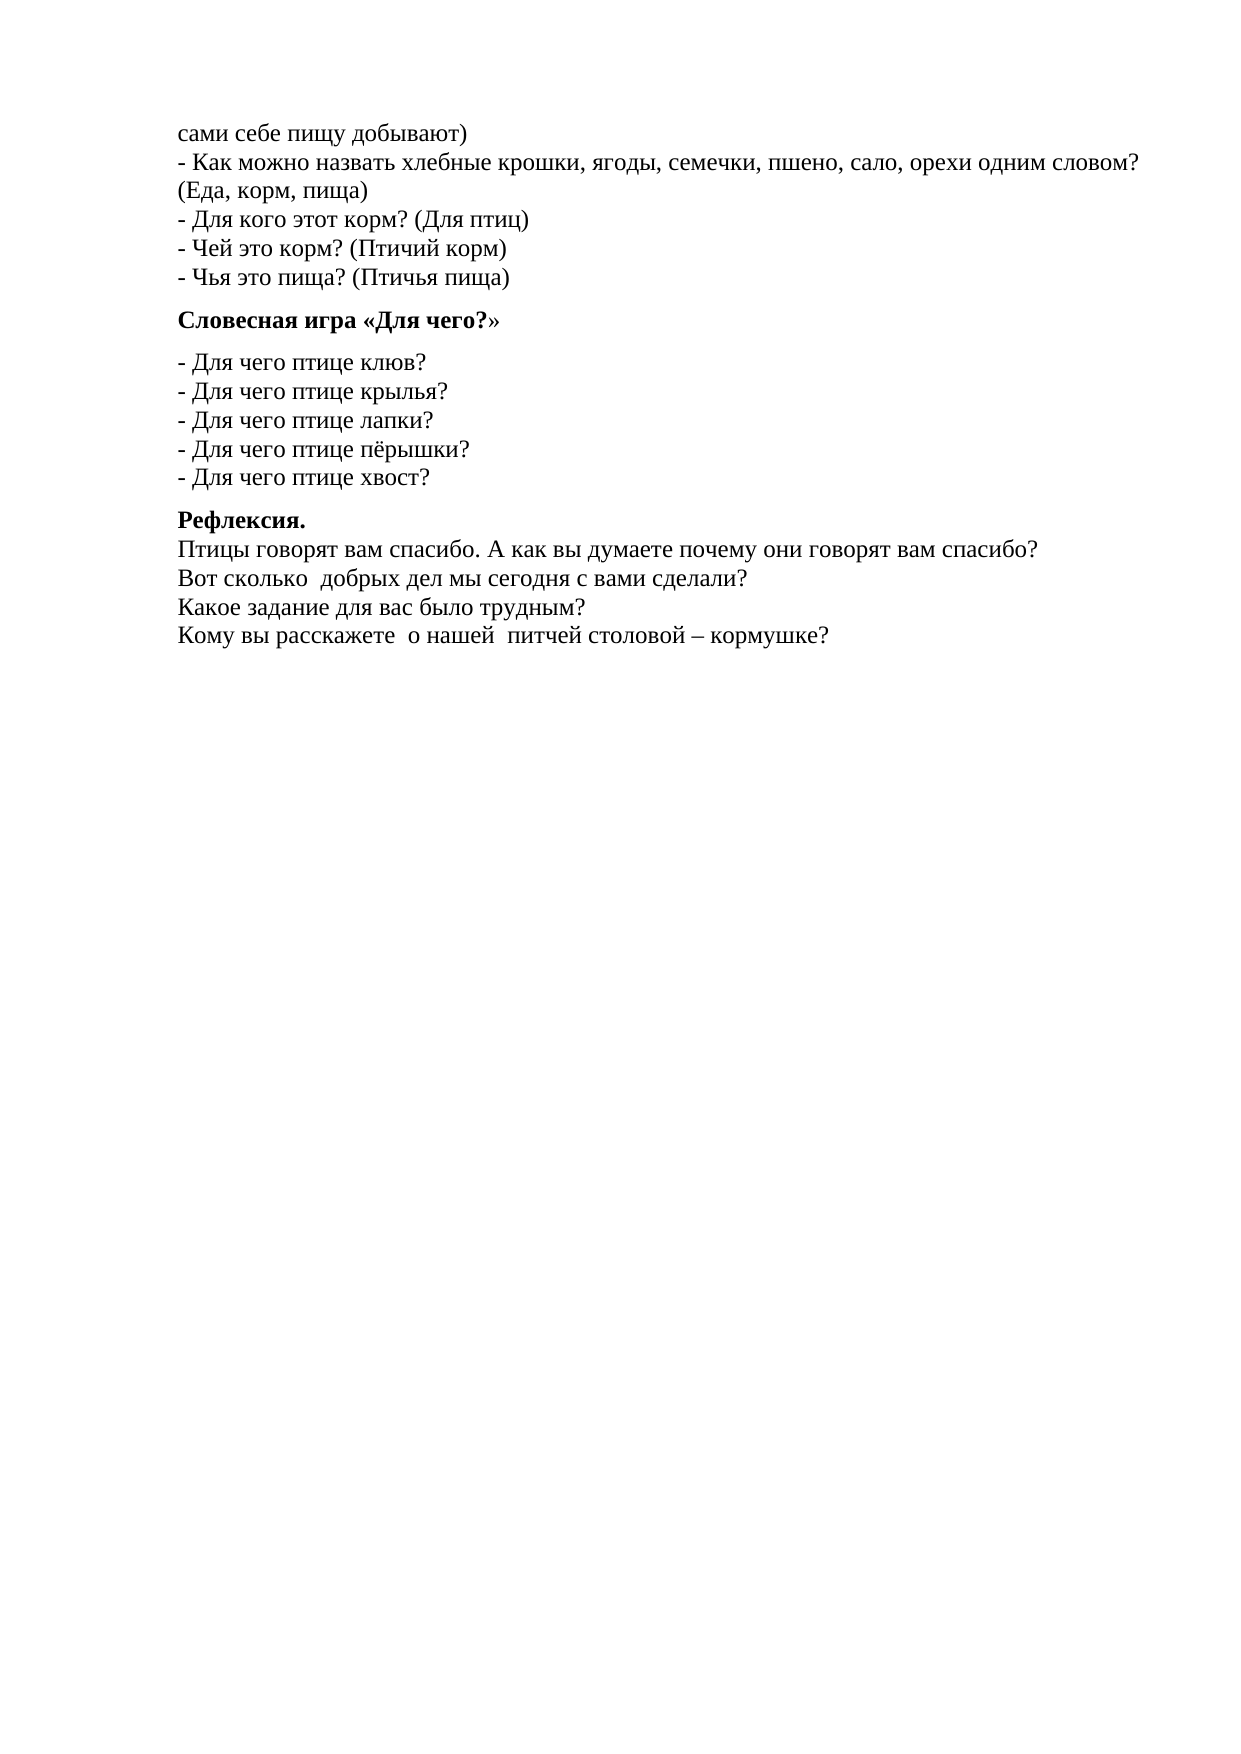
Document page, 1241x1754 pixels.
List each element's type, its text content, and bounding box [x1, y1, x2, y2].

text Птицы говорят вам спасибо. А как вы думаете почему они говорят вам спасибо? [177, 534, 1152, 563]
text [177, 118, 1152, 291]
text Рефлексия. [177, 505, 1152, 534]
text - Для чего птице клюв? - Для чего птице крылья? - Для чего птице лапки? - Для чего птице пёрышки? - Для чего птице хвост? [177, 347, 1152, 491]
text Словесная игра «Для чего?» [177, 305, 1152, 333]
text Вот сколько добрых дел мы сегодня с вами сделали? [177, 563, 1152, 592]
text Кому вы расскажете о нашей питчей столовой – кормушке? [177, 620, 1152, 649]
text Какое задание для вас было трудным? [177, 592, 1152, 620]
